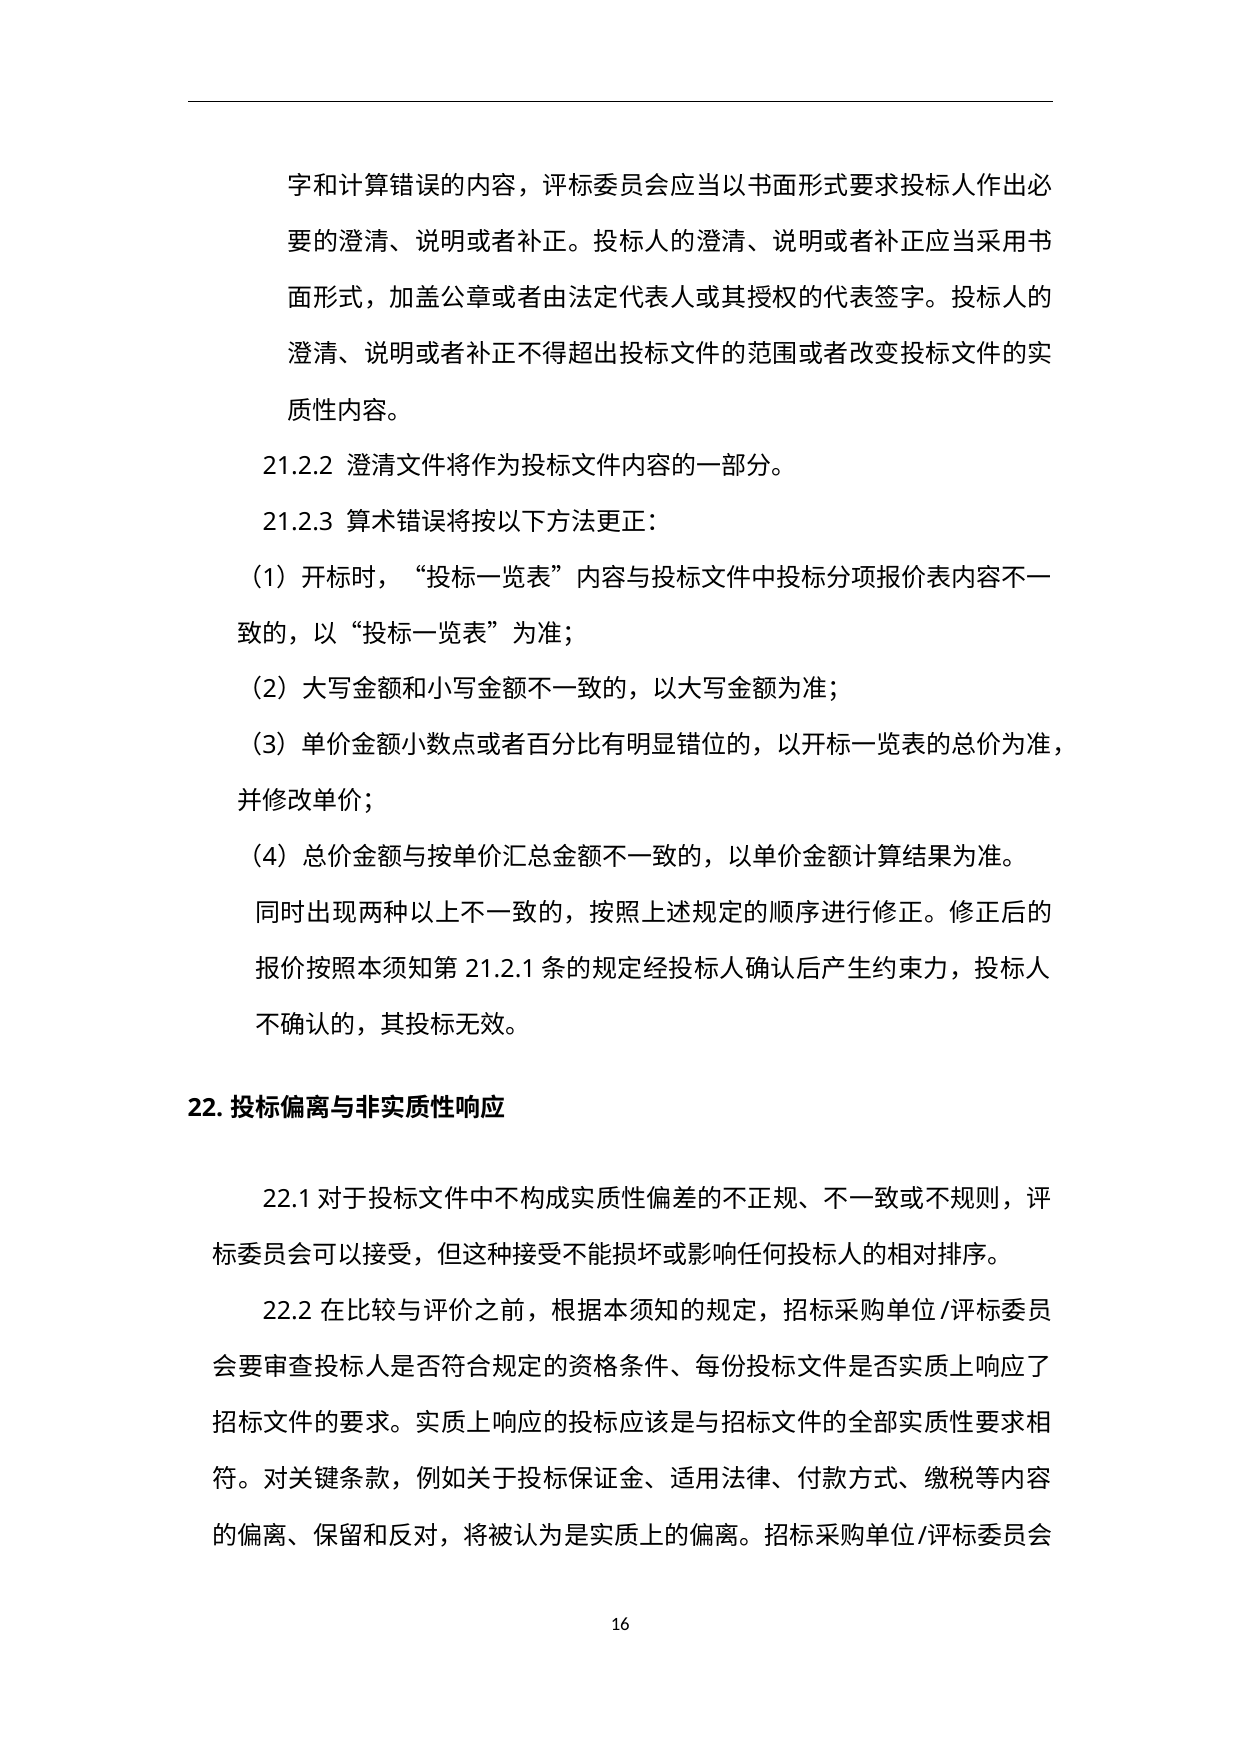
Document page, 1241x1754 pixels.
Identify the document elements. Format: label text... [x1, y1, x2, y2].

text 21.2.3 算术错误将按以下方法更正： [187, 501, 1053, 538]
text 21.2.2 澄清文件将作为投标文件内容的一部分。 [187, 445, 1053, 483]
text （1）开标时，“投标一览表”内容与投标文件中投标分项报价表内容不一致的，以“投标一览表”为准； [237, 556, 1053, 650]
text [262, 164, 1053, 427]
text 同时出现两种以上不一致的，按照上述规定的顺序进行修正。修正后的报价按照本须知第21.2.1条的规定经投标人确认后产生约束力，投标人不确认的，其投标无效。 [255, 891, 1053, 1041]
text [212, 1289, 1053, 1552]
text （4）总价金额与按单价汇总金额不一致的，以单价金额计算结果为准。 [187, 836, 1053, 873]
text （2）大写金额和小写金额不一致的，以大写金额为准； [187, 668, 1053, 706]
text 22.1对于投标文件中不构成实质性偏差的不正规、不一致或不规则，评标委员会可以接受，但这种接受不能损坏或影响任何投标人的相对排序。 [212, 1178, 1053, 1271]
subtitle 22. 投标偏离与非实质性响应 [187, 1087, 1053, 1124]
text （3）单价金额小数点或者百分比有明显错位的，以开标一览表的总价为准，并修改单价； [237, 724, 1053, 818]
